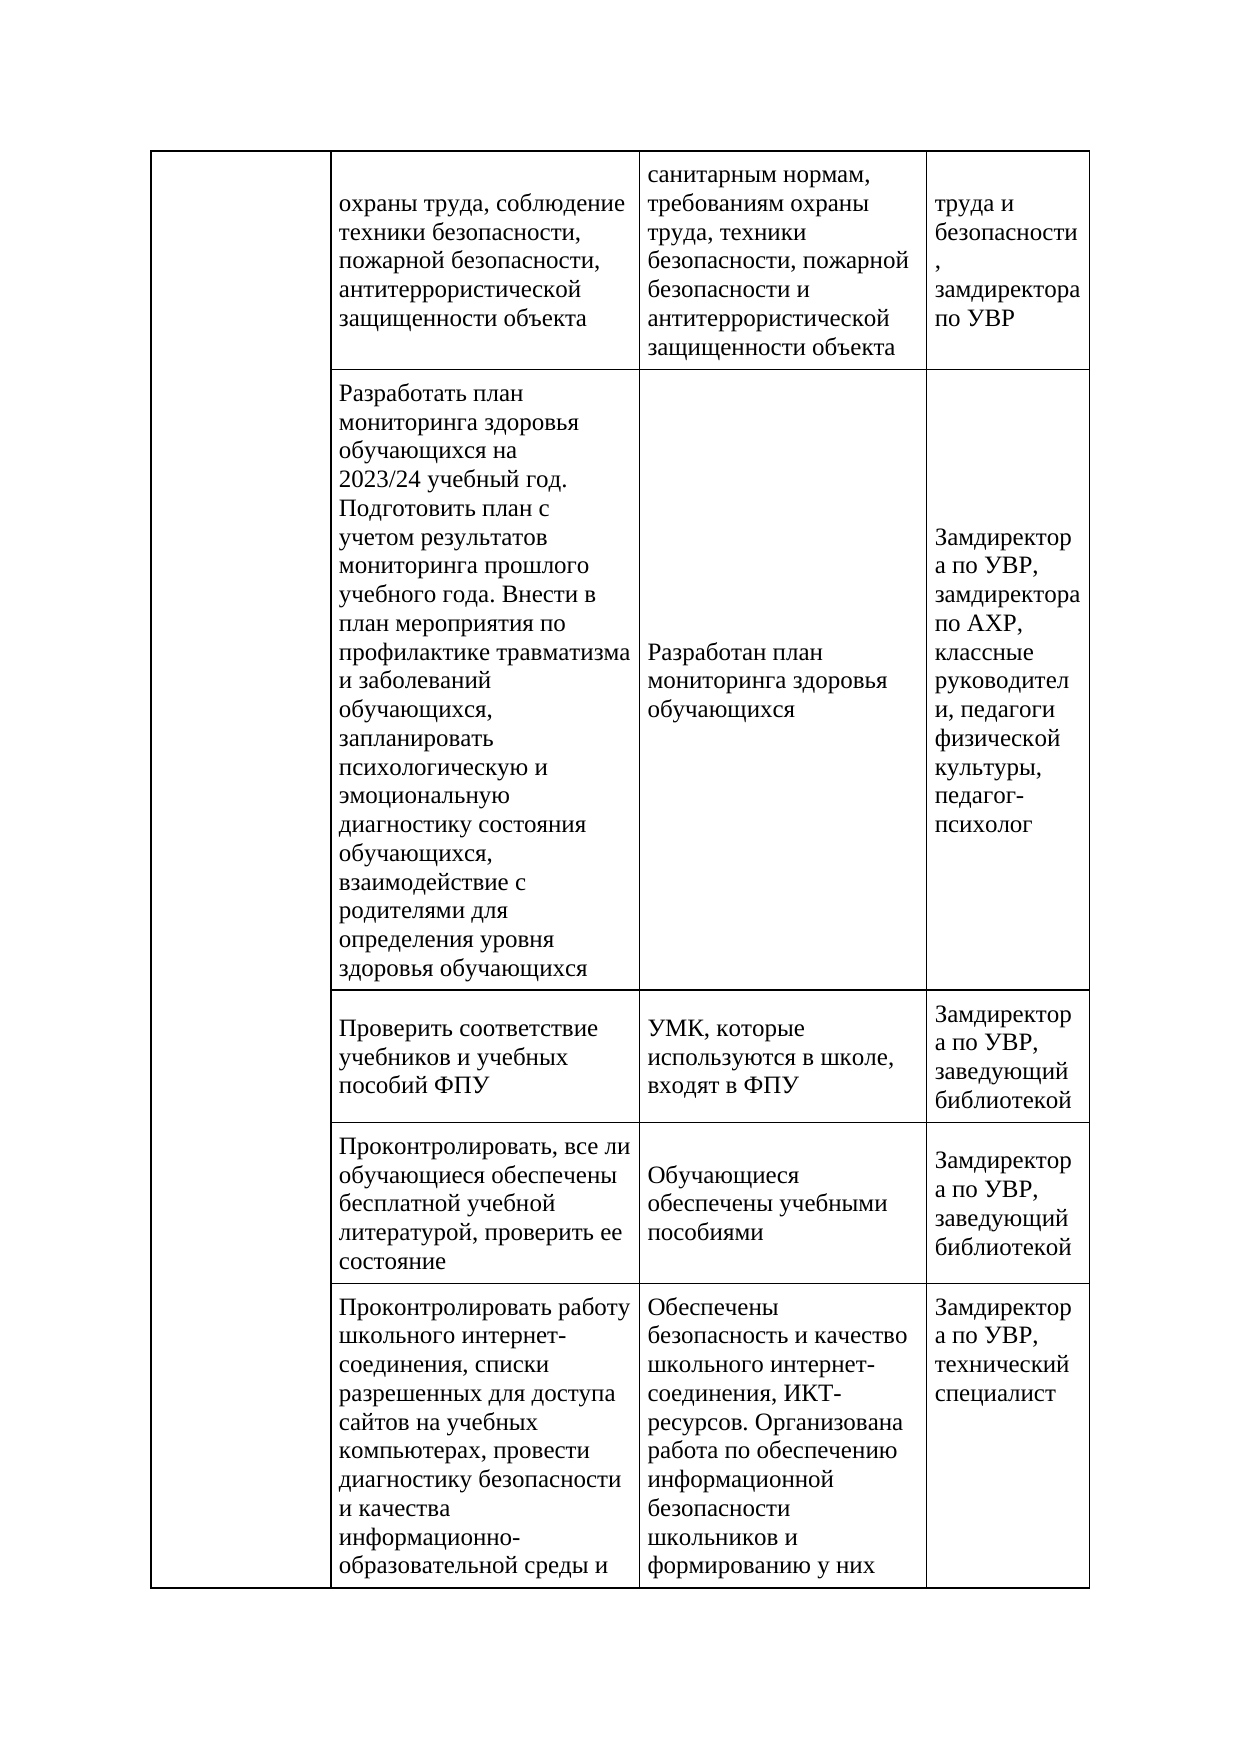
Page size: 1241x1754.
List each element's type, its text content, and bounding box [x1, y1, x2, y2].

table_cell Проконтролировать, все ли обучающиеся обеспечены бесплатной учебной литературой, проверить ее состояние [332, 1123, 639, 1282]
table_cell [927, 152, 1089, 368]
table_cell Проверить соответствие учебников и учебных пособий ФПУ [332, 991, 639, 1122]
table_cell УМК, которые используются в школе, входят в ФПУ [640, 991, 926, 1122]
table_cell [640, 152, 926, 368]
table_cell Обучающиеся обеспечены учебными пособиями [640, 1123, 926, 1282]
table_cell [332, 152, 639, 368]
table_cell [640, 1284, 926, 1587]
table_cell Разработать план мониторинга здоровья обучающихся на 2023/24 учебный год. Подготовить план с учетом результатов мониторинга прошлого учебного года. Внести в план мероприятия по профилактике травматизма и заболеваний обучающихся, запланировать психологическую и эмоциональную диагностику состояния обучающихся, взаимодействие с родителями для определения уровня здоровья обучающихся [332, 370, 639, 989]
table_cell Замдиректора по УВР, заведующий библиотекой [927, 991, 1089, 1122]
table_cell Замдиректора по УВР, замдиректора по АХР, классные руководители, педагоги физической культуры, педагог-психолог [927, 370, 1089, 989]
table_cell Разработан план мониторинга здоровья обучающихся [640, 370, 926, 989]
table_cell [332, 1284, 639, 1587]
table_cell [927, 1284, 1089, 1587]
table_cell Замдиректора по УВР, заведующий библиотекой [927, 1123, 1089, 1282]
